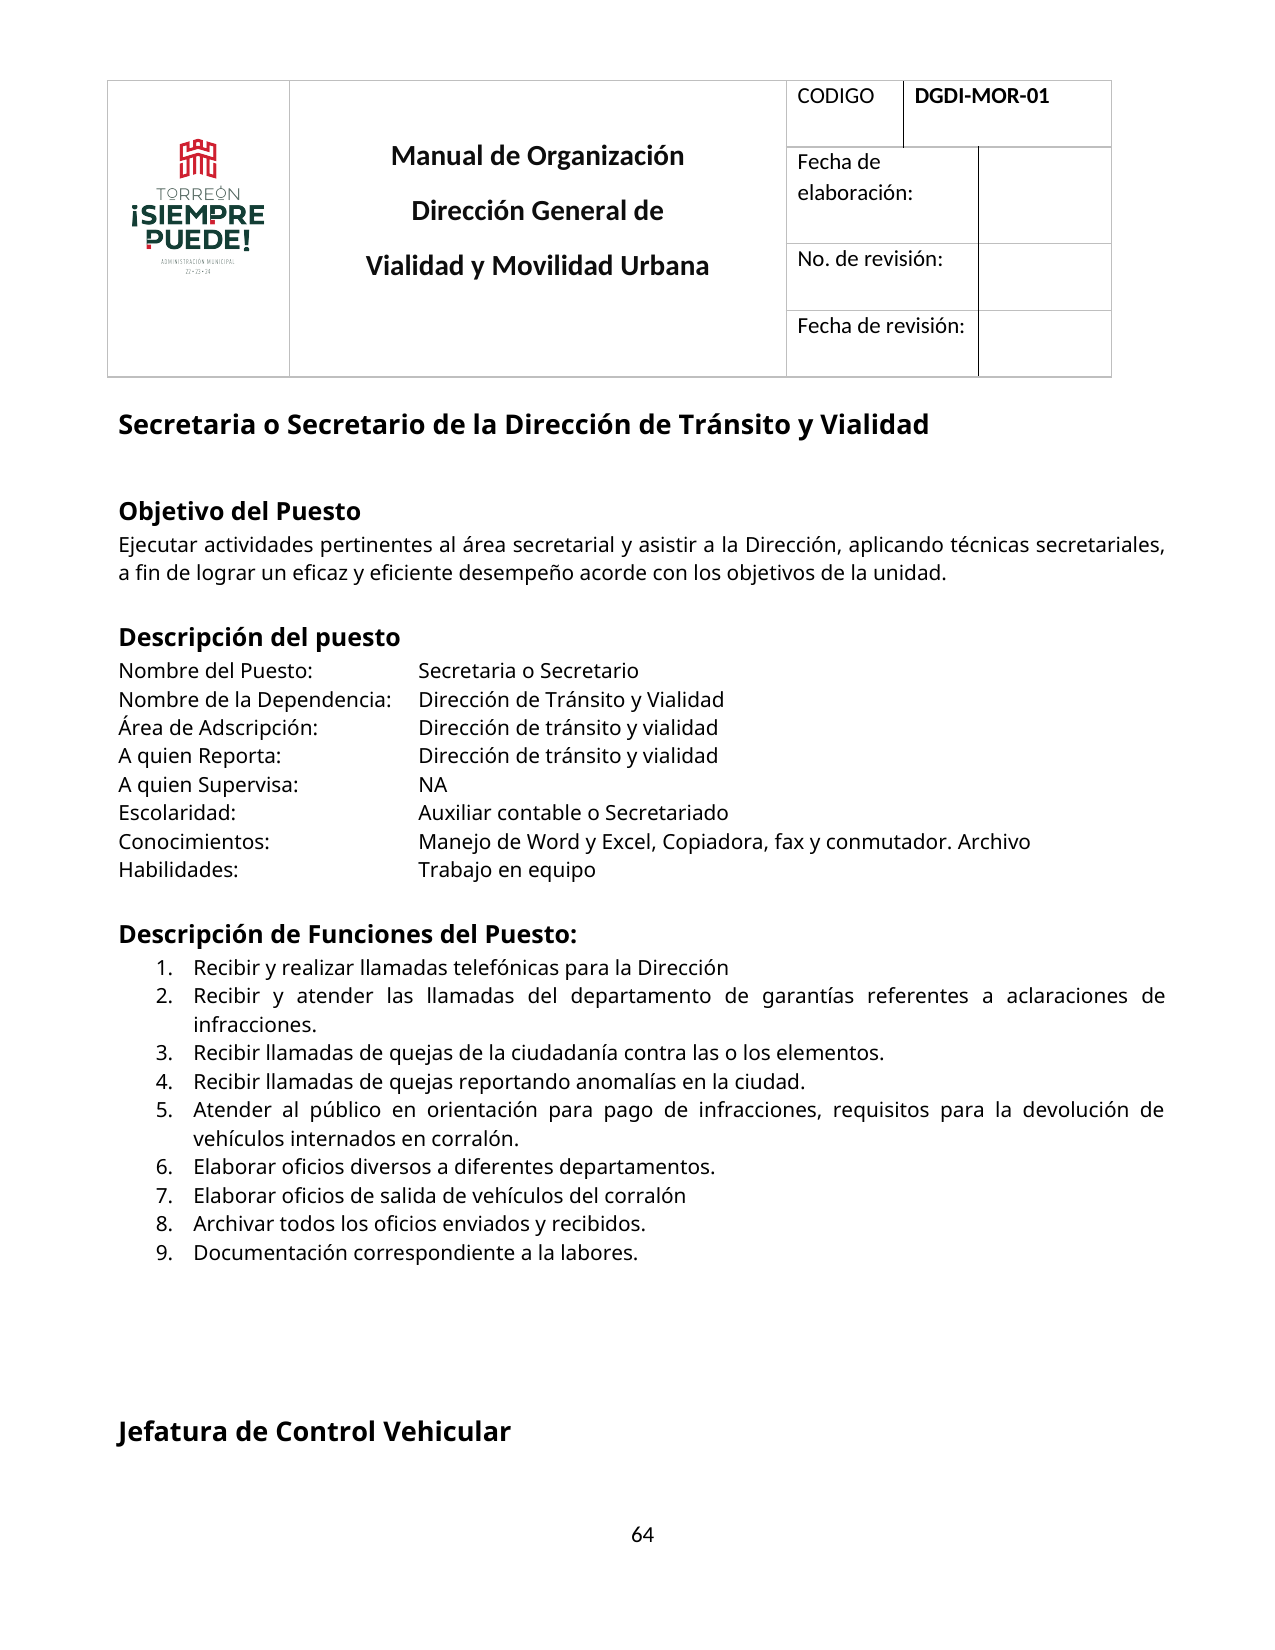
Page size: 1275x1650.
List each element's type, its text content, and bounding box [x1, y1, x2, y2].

list Recibir y realizar llamadas telefónicas para la Dirección [156, 953, 1167, 982]
subtitle Jefatura de Control Vehicular [118, 1412, 1167, 1449]
list Elaborar oficios de salida de vehículos del corralón [156, 1181, 1167, 1209]
list Recibir llamadas de quejas de la ciudadanía contra las o los elementos. [156, 1038, 1167, 1067]
list Recibir llamadas de quejas reportando anomalías en la ciudad. [156, 1067, 1167, 1095]
subtitle Descripción de Funciones del Puesto: [118, 916, 1167, 951]
text Nombre de la Dependencia: Dirección de Tránsito y Vialidad [118, 685, 1167, 713]
text Ejecutar actividades pertinentes al área secretarial y asistir a la Dirección, aplicando técnicas secretariales, a fin de lograr un eficaz y eficiente desempeño acorde con los objetivos de la unidad. [118, 530, 1167, 587]
text Escolaridad: Auxiliar contable o Secretariado [118, 798, 1167, 827]
subtitle Descripción del puesto [118, 619, 1167, 654]
list Archivar todos los oficios enviados y recibidos. [156, 1209, 1167, 1238]
text Nombre del Puesto: Secretaria o Secretario [118, 656, 1167, 685]
text A quien Reporta: Dirección de tránsito y vialidad [118, 742, 1167, 770]
subtitle Objetivo del Puesto [118, 493, 1167, 527]
text Conocimientos: Manejo de Word y Excel, Copiadora, fax y conmutador. Archivo [118, 827, 1167, 855]
list Documentación correspondiente a la labores. [156, 1238, 1167, 1266]
text A quien Supervisa: NA [118, 770, 1167, 798]
list Elaborar oficios diversos a diferentes departamentos. [156, 1152, 1167, 1181]
picture [118, 131, 279, 289]
text Habilidades: Trabajo en equipo [118, 855, 1167, 884]
list Recibir y atender las llamadas del departamento de garantías referentes a aclaraciones de infracciones. [156, 982, 1167, 1038]
list Atender al público en orientación para pago de infracciones, requisitos para la devolución de vehículos internados en corralón. [156, 1095, 1167, 1152]
subtitle Secretaria o Secretario de la Dirección de Tránsito y Vialidad [118, 405, 1167, 442]
text Área de Adscripción: Dirección de tránsito y vialidad [118, 713, 1167, 742]
